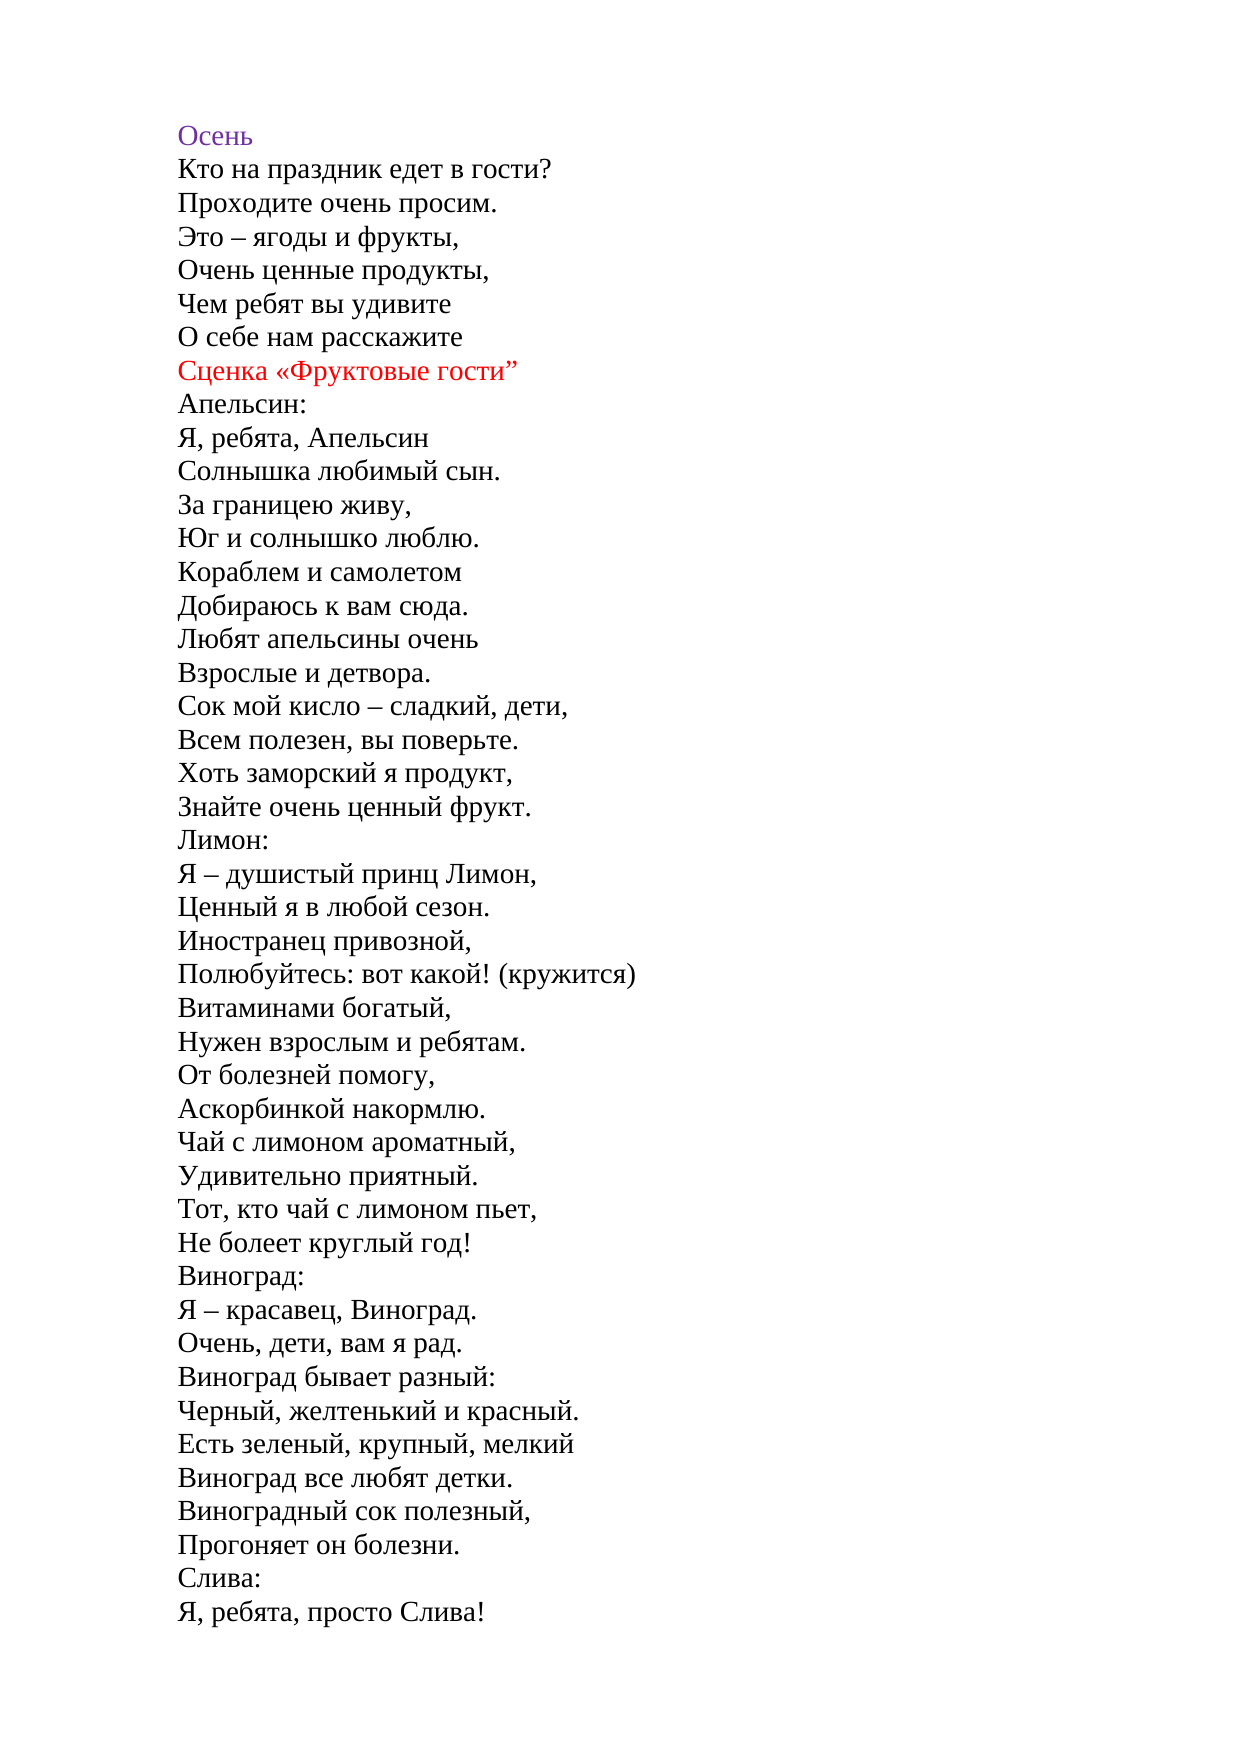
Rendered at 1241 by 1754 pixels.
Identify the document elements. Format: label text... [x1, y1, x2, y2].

text Есть зеленый, крупный, мелкий [177, 1426, 1152, 1460]
text Виноград все любят детки. [177, 1460, 1152, 1493]
text Кораблем и самолетом [177, 554, 1152, 588]
text Тот, кто чай с лимоном пьет, [177, 1191, 1152, 1225]
text Хоть заморский я продукт, [177, 755, 1152, 789]
text Виноград: [177, 1258, 1152, 1292]
text Чем ребят вы удивите [177, 286, 1152, 319]
text Очень ценные продукты, [177, 252, 1152, 286]
text Очень, дети, вам я рад. [177, 1326, 1152, 1359]
text Чай с лимоном ароматный, [177, 1124, 1152, 1158]
text Не болеет круглый год! [177, 1225, 1152, 1258]
text О себе нам расскажите [177, 319, 1152, 353]
text Слива: [177, 1560, 1152, 1594]
text Сок мой кисло – сладкий, дети, [177, 688, 1152, 722]
text Я – душистый принц Лимон, [177, 856, 1152, 889]
text Сценка «Фруктовые гости” [177, 353, 1152, 386]
text Проходите очень просим. [177, 185, 1152, 219]
text Юг и солнышко люблю. [177, 521, 1152, 554]
text Иностранец привозной, [177, 923, 1152, 957]
text Черный, желтенький и красный. [177, 1393, 1152, 1426]
text Любят апельсины очень [177, 621, 1152, 655]
text Апельсин: [177, 386, 1152, 420]
text Всем полезен, вы поверьте. [177, 722, 1152, 755]
text Виноградный сок полезный, [177, 1493, 1152, 1527]
text Солнышка любимый сын. [177, 453, 1152, 487]
text Взрослые и детвора. [177, 655, 1152, 688]
text За границею живу, [177, 487, 1152, 521]
text Прогоняет он болезни. [177, 1527, 1152, 1560]
text Я, ребята, просто Слива! [177, 1594, 1152, 1627]
text Нужен взрослым и ребятам. [177, 1024, 1152, 1057]
text Я – красавец, Виноград. [177, 1292, 1152, 1326]
text От болезней помогу, [177, 1057, 1152, 1091]
text Аскорбинкой накормлю. [177, 1091, 1152, 1124]
text Витаминами богатый, [177, 990, 1152, 1024]
text Лимон: [177, 822, 1152, 856]
text Осень [177, 118, 1152, 152]
text Знайте очень ценный фрукт. [177, 789, 1152, 822]
text Я, ребята, Апельсин [177, 420, 1152, 453]
text Удивительно приятный. [177, 1158, 1152, 1191]
text Виноград бывает разный: [177, 1359, 1152, 1393]
text Кто на праздник едет в гости? [177, 152, 1152, 185]
text Ценный я в любой сезон. [177, 889, 1152, 923]
text Добираюсь к вам сюда. [177, 588, 1152, 621]
text Это – ягоды и фрукты, [177, 219, 1152, 252]
text Полюбуйтесь: вот какой! (кружится) [177, 957, 1152, 990]
